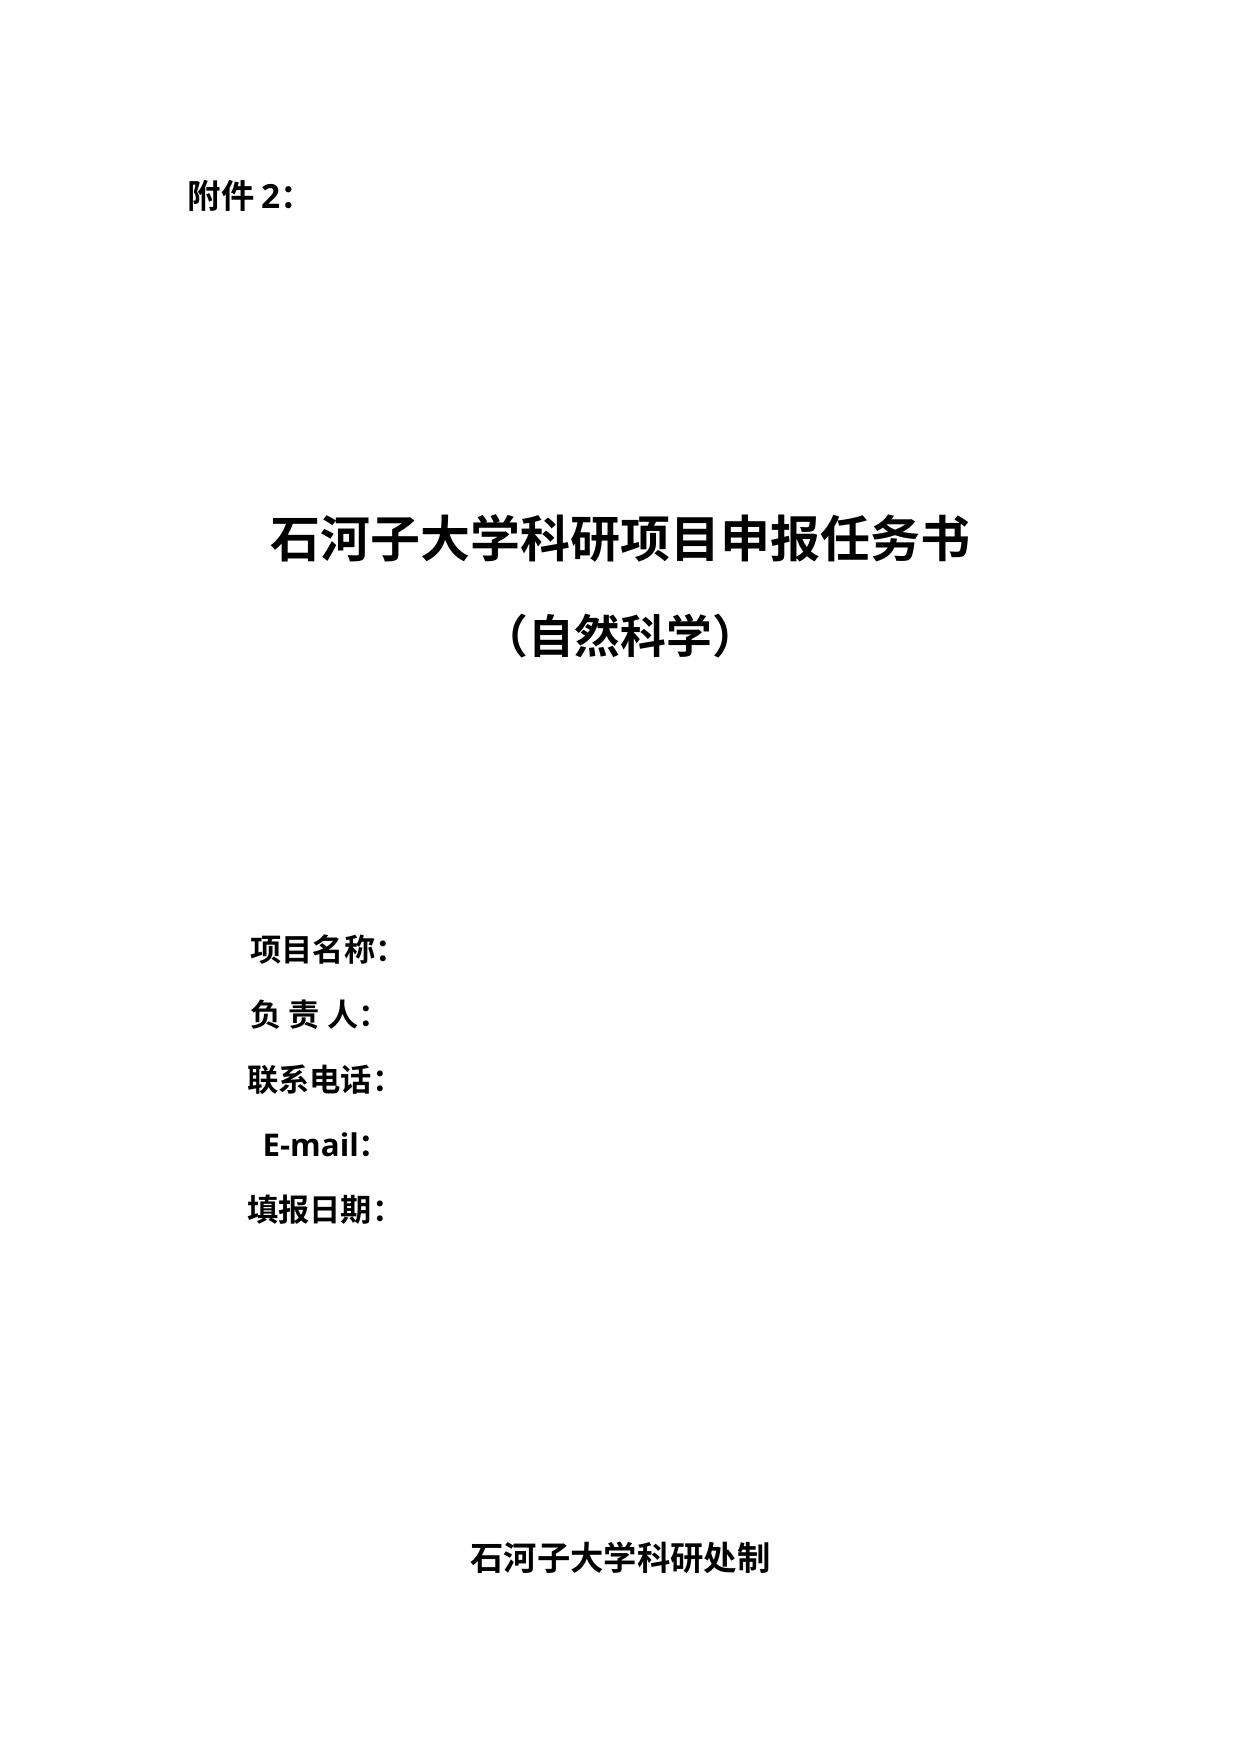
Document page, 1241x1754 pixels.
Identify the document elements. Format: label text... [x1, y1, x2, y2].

text 负 责 人： [187, 980, 1053, 1045]
text 填报日期： [187, 1175, 1053, 1240]
text 石河子大学科研项目申报任务书 [187, 487, 1053, 584]
text E-mail： [187, 1110, 1053, 1175]
text 附件2： [187, 162, 1053, 227]
text 联系电话： [187, 1045, 1053, 1110]
text 项目名称： [187, 915, 1053, 980]
text （自然科学） [187, 584, 1053, 682]
text 石河子大学科研处制 [187, 1532, 1053, 1580]
